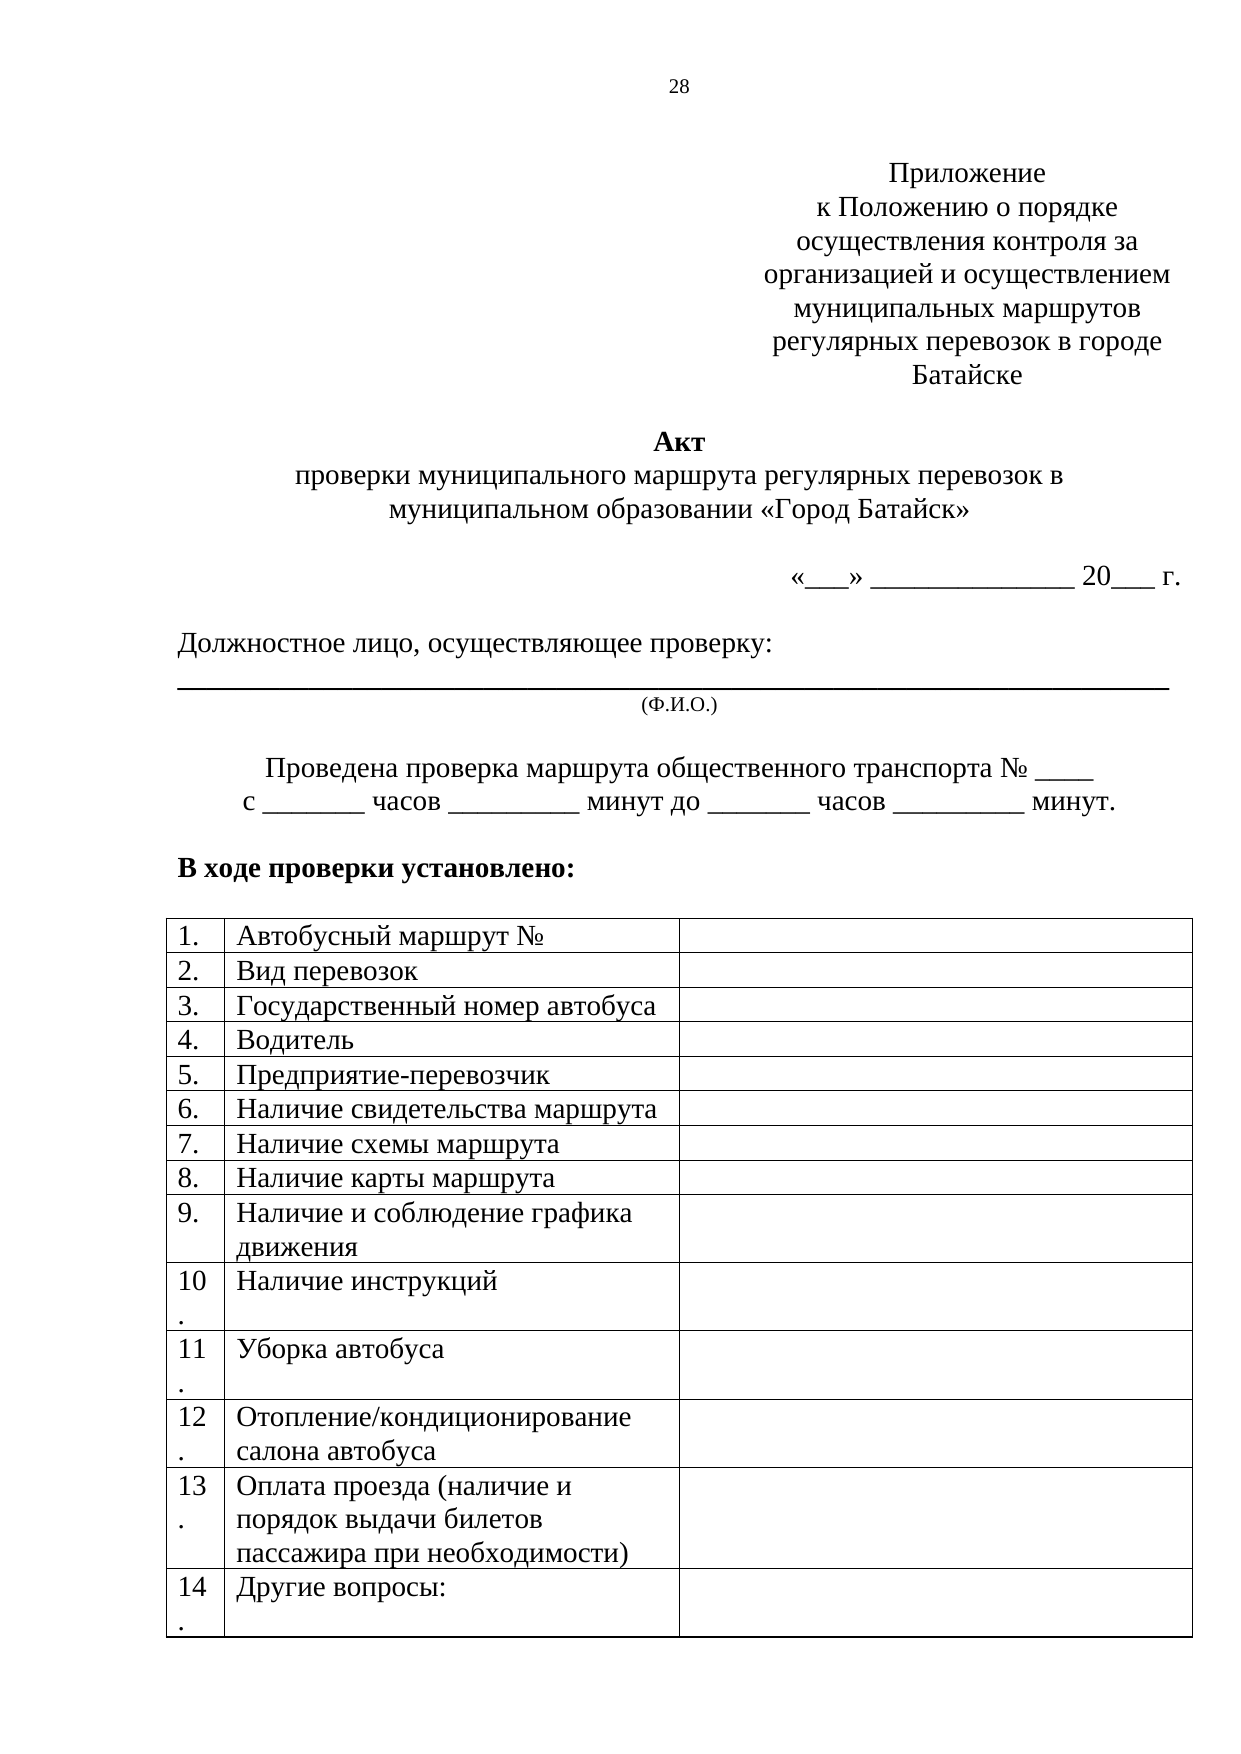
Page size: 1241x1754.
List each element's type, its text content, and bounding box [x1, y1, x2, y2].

table_cell Наличие свидетельства маршрута [225, 1091, 679, 1125]
table_cell 8. [167, 1161, 224, 1194]
table_cell [680, 953, 1192, 987]
table_cell 13. [167, 1468, 224, 1568]
table_cell [680, 1057, 1192, 1090]
table_cell [680, 1126, 1192, 1159]
table_cell 6. [167, 1091, 224, 1125]
table_cell Наличие инструкций [225, 1263, 679, 1330]
text проверки муниципального маршрута регулярных перевозок в муниципальном образовании «Город Батайск» [266, 457, 1093, 524]
table_cell 12. [167, 1400, 224, 1467]
table_cell [680, 1263, 1192, 1330]
table_cell Другие вопросы: [225, 1569, 679, 1636]
table_cell [680, 1331, 1192, 1398]
table_cell 9. [167, 1195, 224, 1262]
table_cell Отопление/кондиционирование салона автобуса [225, 1400, 679, 1467]
table_cell [680, 1468, 1192, 1568]
text (Ф.И.О.) [177, 692, 1181, 716]
table_cell Водитель [225, 1022, 679, 1056]
table_cell Предприятие-перевозчик [225, 1057, 679, 1090]
text Должностное лицо, осуществляющее проверку: [177, 625, 1181, 659]
table_cell [680, 1400, 1192, 1467]
table_cell 5. [167, 1057, 224, 1090]
table_cell [680, 1022, 1192, 1056]
table_cell [680, 1195, 1192, 1262]
table_cell [680, 988, 1192, 1021]
table_header [680, 919, 1192, 952]
table_cell 4. [167, 1022, 224, 1056]
table_cell 11. [167, 1331, 224, 1398]
table_cell Государственный номер автобуса [225, 988, 679, 1021]
table_cell 10. [167, 1263, 224, 1330]
text с _______ часов _________ минут до _______ часов _________ минут. [177, 783, 1181, 817]
table_cell 3. [167, 988, 224, 1021]
text В ходе проверки установлено: [177, 850, 1181, 884]
table_cell Наличие карты маршрута [225, 1161, 679, 1194]
text «___» ______________ 20___ г. [177, 558, 1181, 592]
text Акт [177, 424, 1181, 457]
table_cell Оплата проезда (наличие и порядок выдачи билетов пассажира при необходимости) [225, 1468, 679, 1568]
table_cell [680, 1091, 1192, 1125]
table_header 1. [167, 919, 224, 952]
table_cell [680, 1569, 1192, 1636]
table_cell 7. [167, 1126, 224, 1159]
table_cell Вид перевозок [225, 953, 679, 987]
table_cell 14. [167, 1569, 224, 1636]
table_cell 2. [167, 953, 224, 987]
text Проведена проверка маршрута общественного транспорта № ____ [177, 750, 1181, 783]
text ____________________________________________________________________ [177, 659, 1181, 692]
table_header Автобусный маршрут № [225, 919, 679, 952]
table_cell Уборка автобуса [225, 1331, 679, 1398]
table_cell Наличие и соблюдение графика движения [225, 1195, 679, 1262]
table_cell [680, 1161, 1192, 1194]
text Приложение [753, 156, 1181, 189]
text к Положению о порядке осуществления контроля за организацией и осуществлением муниципальных маршрутов регулярных перевозок в городе Батайске [753, 189, 1181, 390]
table_cell Наличие схемы маршрута [225, 1126, 679, 1159]
